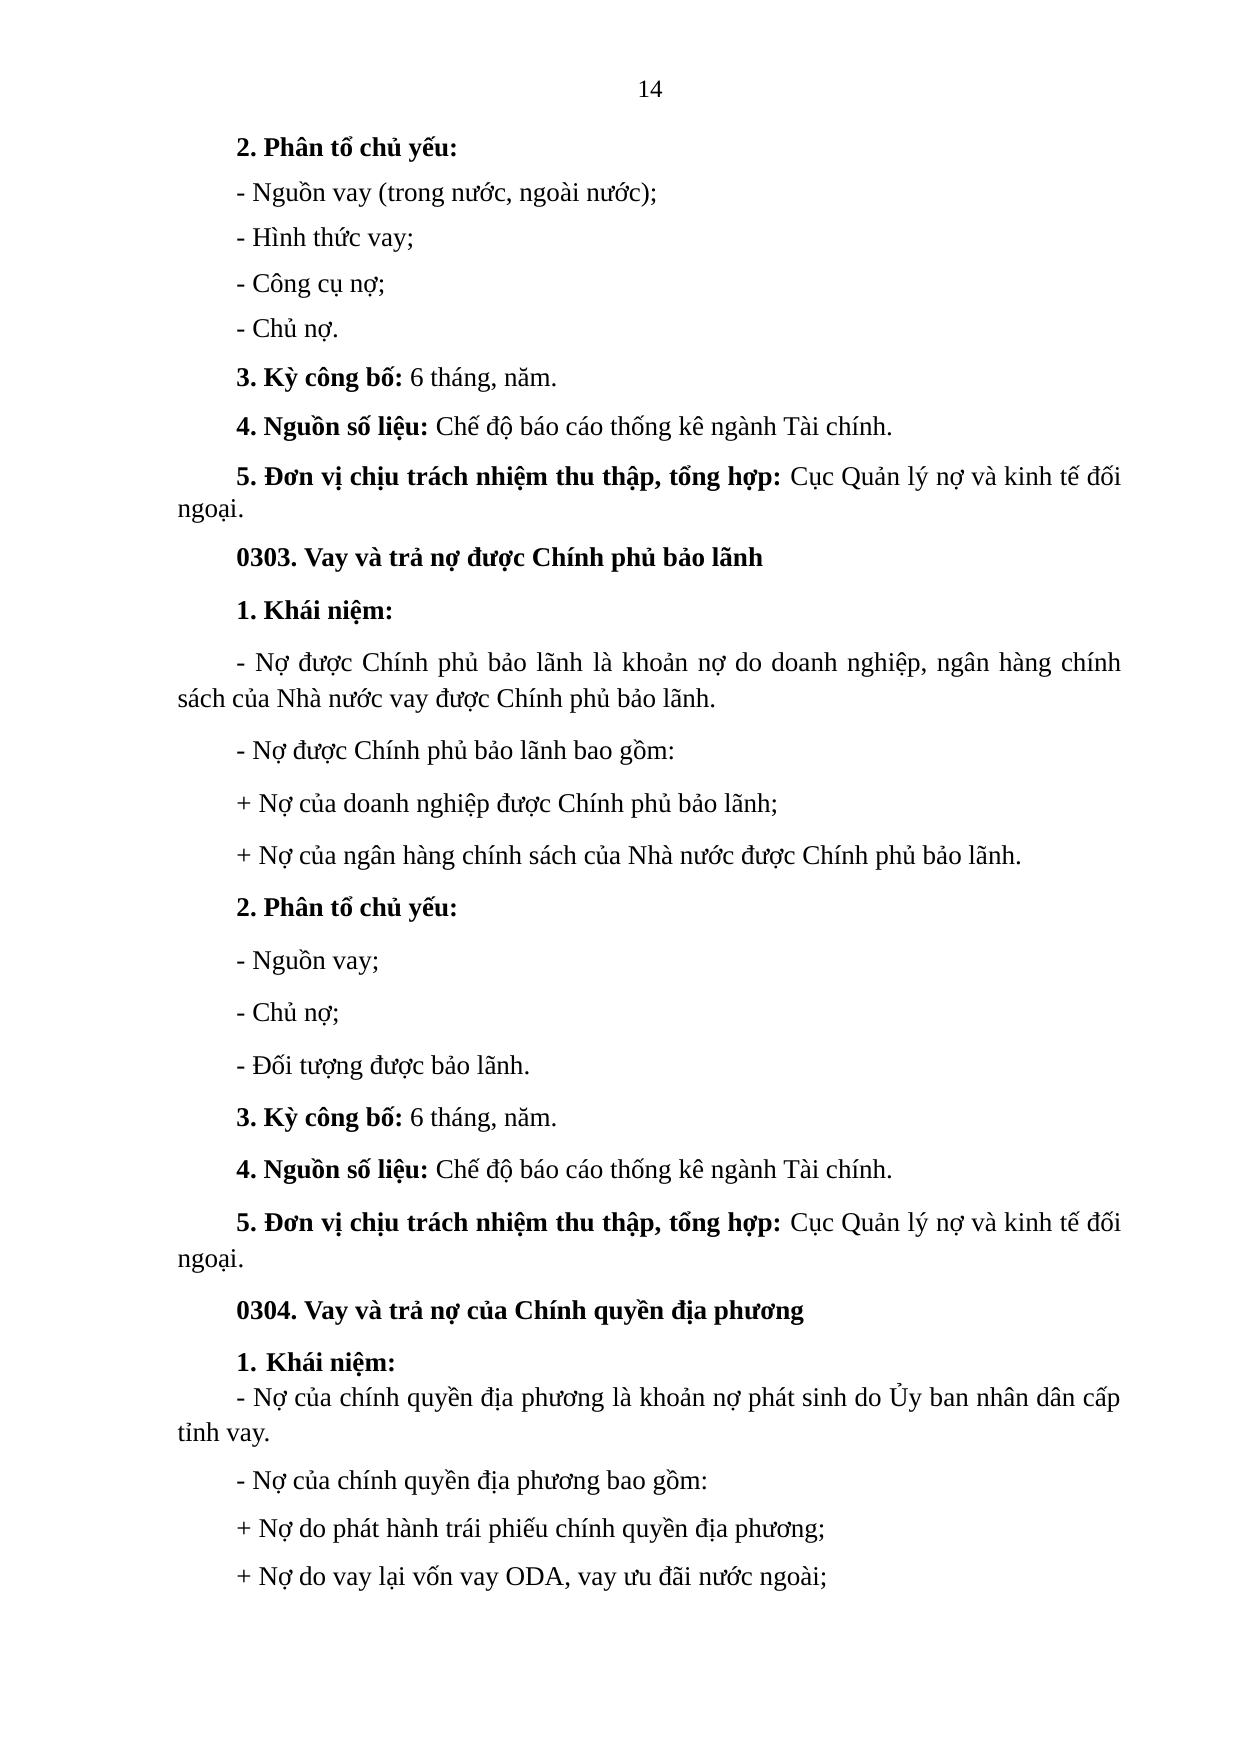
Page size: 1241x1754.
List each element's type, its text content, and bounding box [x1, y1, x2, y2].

text + Nợ do vay lại vốn vay ODA, vay ưu đãi nước ngoài; [177, 1557, 1122, 1592]
text 0303. Vay và trả nợ được Chính phủ bảo lãnh [177, 541, 1122, 573]
text + Nợ của ngân hàng chính sách của Nhà nước được Chính phủ bảo lãnh. [177, 839, 1122, 870]
text 4. Nguồn số liệu: Chế độ báo cáo thống kê ngành Tài chính. [177, 410, 1122, 441]
text 4. Nguồn số liệu: Chế độ báo cáo thống kê ngành Tài chính. [177, 1153, 1122, 1185]
text - Công cụ nợ; [177, 267, 1122, 298]
text + Nợ của doanh nghiệp được Chính phủ bảo lãnh; [177, 787, 1122, 818]
text - Nợ của chính quyền địa phương bao gồm: [177, 1461, 1122, 1496]
text 2. Phân tổ chủ yếu: [177, 131, 1122, 162]
text 5. Đơn vị chịu trách nhiệm thu thập, tổng hợp: Cục Quản lý nợ và kinh tế đối ngoại. [177, 1206, 1122, 1273]
text - Nợ của chính quyền địa phương là khoản nợ phát sinh do Ủy ban nhân dân cấp tỉnh vay. [177, 1378, 1122, 1448]
text 3. Kỳ công bố: 6 tháng, năm. [177, 361, 1122, 392]
text 3. Kỳ công bố: 6 tháng, năm. [177, 1101, 1122, 1132]
text - Chủ nợ. [177, 312, 1122, 343]
text - Chủ nợ; [177, 996, 1122, 1027]
text 5. Đơn vị chịu trách nhiệm thu thập, tổng hợp: Cục Quản lý nợ và kinh tế đối ngoại. [177, 459, 1122, 523]
text 0304. Vay và trả nợ của Chính quyền địa phương [177, 1294, 1122, 1325]
text 1. Khái niệm: [177, 594, 1122, 625]
text 2. Phân tổ chủ yếu: [177, 892, 1122, 923]
text - Nợ được Chính phủ bảo lãnh bao gồm: [177, 734, 1122, 766]
text - Đối tượng được bảo lãnh. [177, 1049, 1122, 1080]
list Khái niệm: [177, 1346, 1122, 1378]
text - Nợ được Chính phủ bảo lãnh là khoản nợ do doanh nghiệp, ngân hàng chính sách của Nhà nước vay được Chính phủ bảo lãnh. [177, 646, 1122, 713]
text + Nợ do phát hành trái phiếu chính quyền địa phương; [177, 1509, 1122, 1544]
text - Hình thức vay; [177, 222, 1122, 253]
text - Nguồn vay (trong nước, ngoài nước); [177, 176, 1122, 208]
text - Nguồn vay; [177, 944, 1122, 975]
